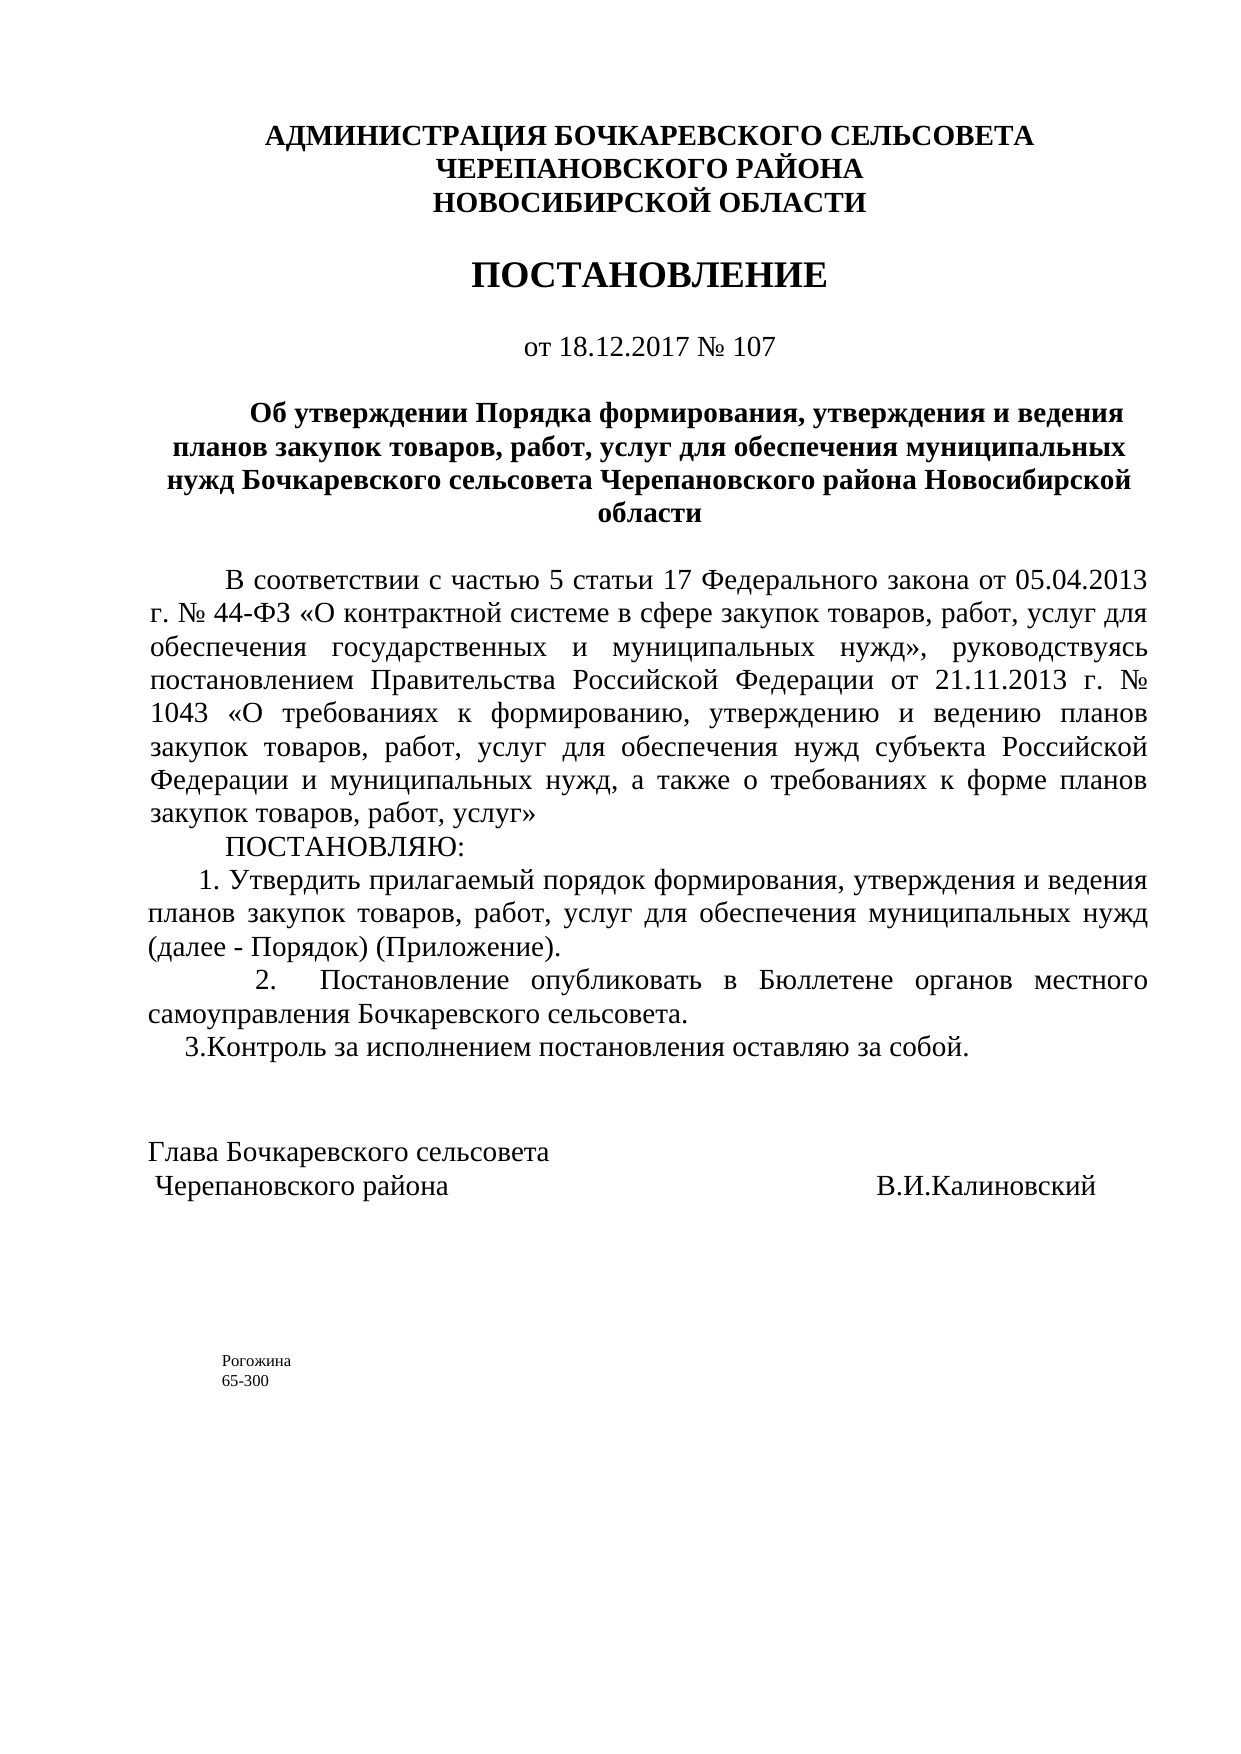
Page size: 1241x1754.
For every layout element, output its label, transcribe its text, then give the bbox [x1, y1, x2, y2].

text 3.Контроль за исполнением постановления оставляю за собой. [148, 1030, 1149, 1063]
list Рогожина [148, 1351, 1152, 1370]
text В соответствии с частью 5 статьи 17 Федерального закона от 05.04.2013 г. № 44-ФЗ «О контрактной системе в сфере закупок товаров, работ, услуг для обеспечения государственных и муниципальных нужд», руководствуясь постановлением Правительства Российской Федерации от 21.11.2013 г. № 1043 «О требованиях к формированию, утверждению и ведению планов закупок товаров, работ, услуг для обеспечения нужд субъекта Российской Федерации и муниципальных нужд, а также о требованиях к форме планов закупок товаров, работ, услуг» [150, 563, 1149, 829]
text от 18.12.2017 № 107 [148, 329, 1152, 362]
list 65-300 [148, 1370, 1152, 1389]
text АДМИНИСТРАЦИЯ БОЧКАРЕВСКОГО СЕЛЬСОВЕТА ЧЕРЕПАНОВСКОГО РАЙОНА [148, 118, 1152, 185]
text Об утверждении Порядка формирования, утверждения и ведения планов закупок товаров, работ, услуг для обеспечения муниципальных нужд Бочкаревского сельсовета Черепановского района Новосибирской области [150, 396, 1149, 529]
text 2. Постановление опубликовать в Бюллетене органов местного самоуправления Бочкаревского сельсовета. [148, 963, 1149, 1030]
text 1. Утвердить прилагаемый порядок формирования, утверждения и ведения планов закупок товаров, работ, услуг для обеспечения муниципальных нужд (далее - Порядок) (Приложение). [148, 863, 1149, 963]
text ПОСТАНОВЛЕНИЕ [148, 252, 1152, 295]
text Черепановского района В.И.Калиновский [148, 1168, 1152, 1201]
text НОВОСИБИРСКОЙ ОБЛАСТИ [148, 185, 1152, 219]
text Глава Бочкаревского сельсовета [148, 1134, 1152, 1168]
text ПОСТАНОВЛЯЮ: [150, 829, 1149, 863]
